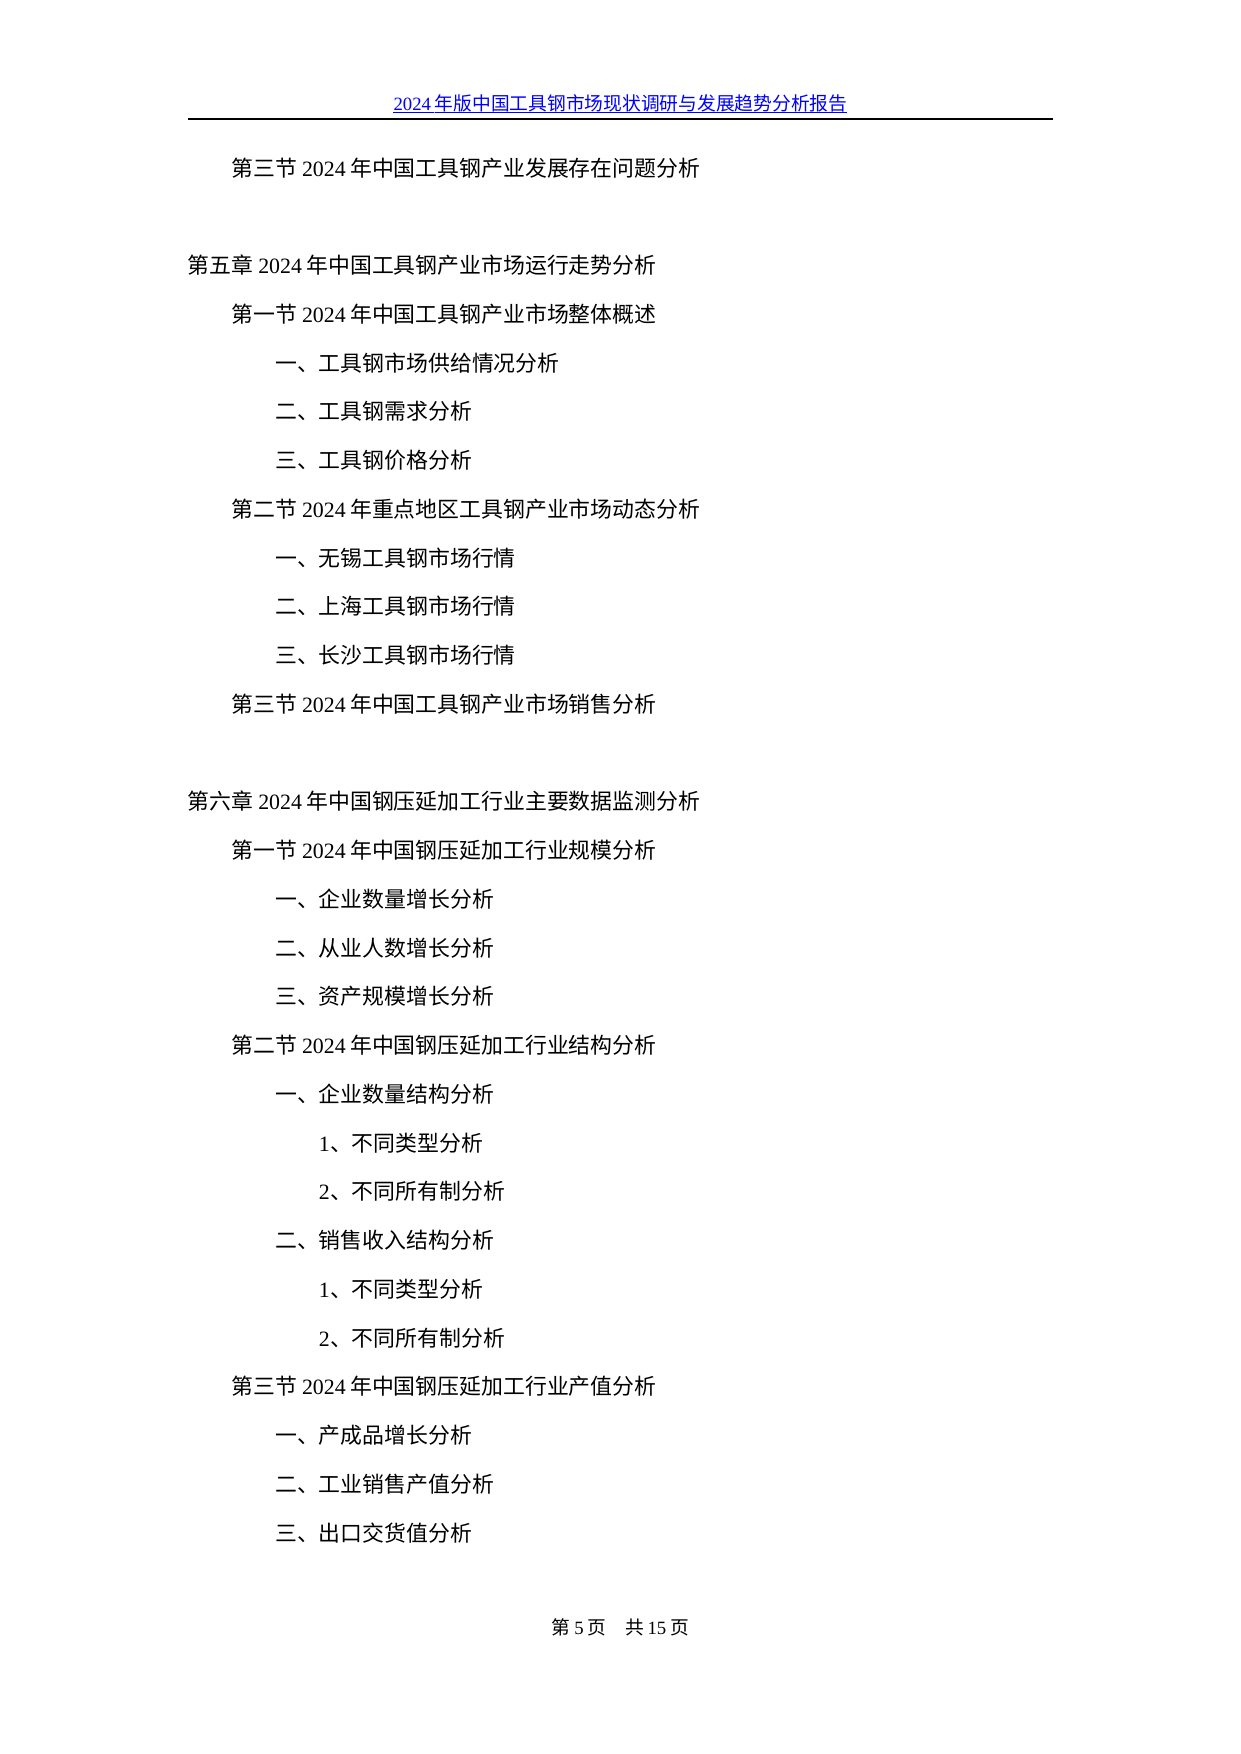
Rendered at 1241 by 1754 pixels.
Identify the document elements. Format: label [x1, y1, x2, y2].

text [187, 150, 1053, 1548]
